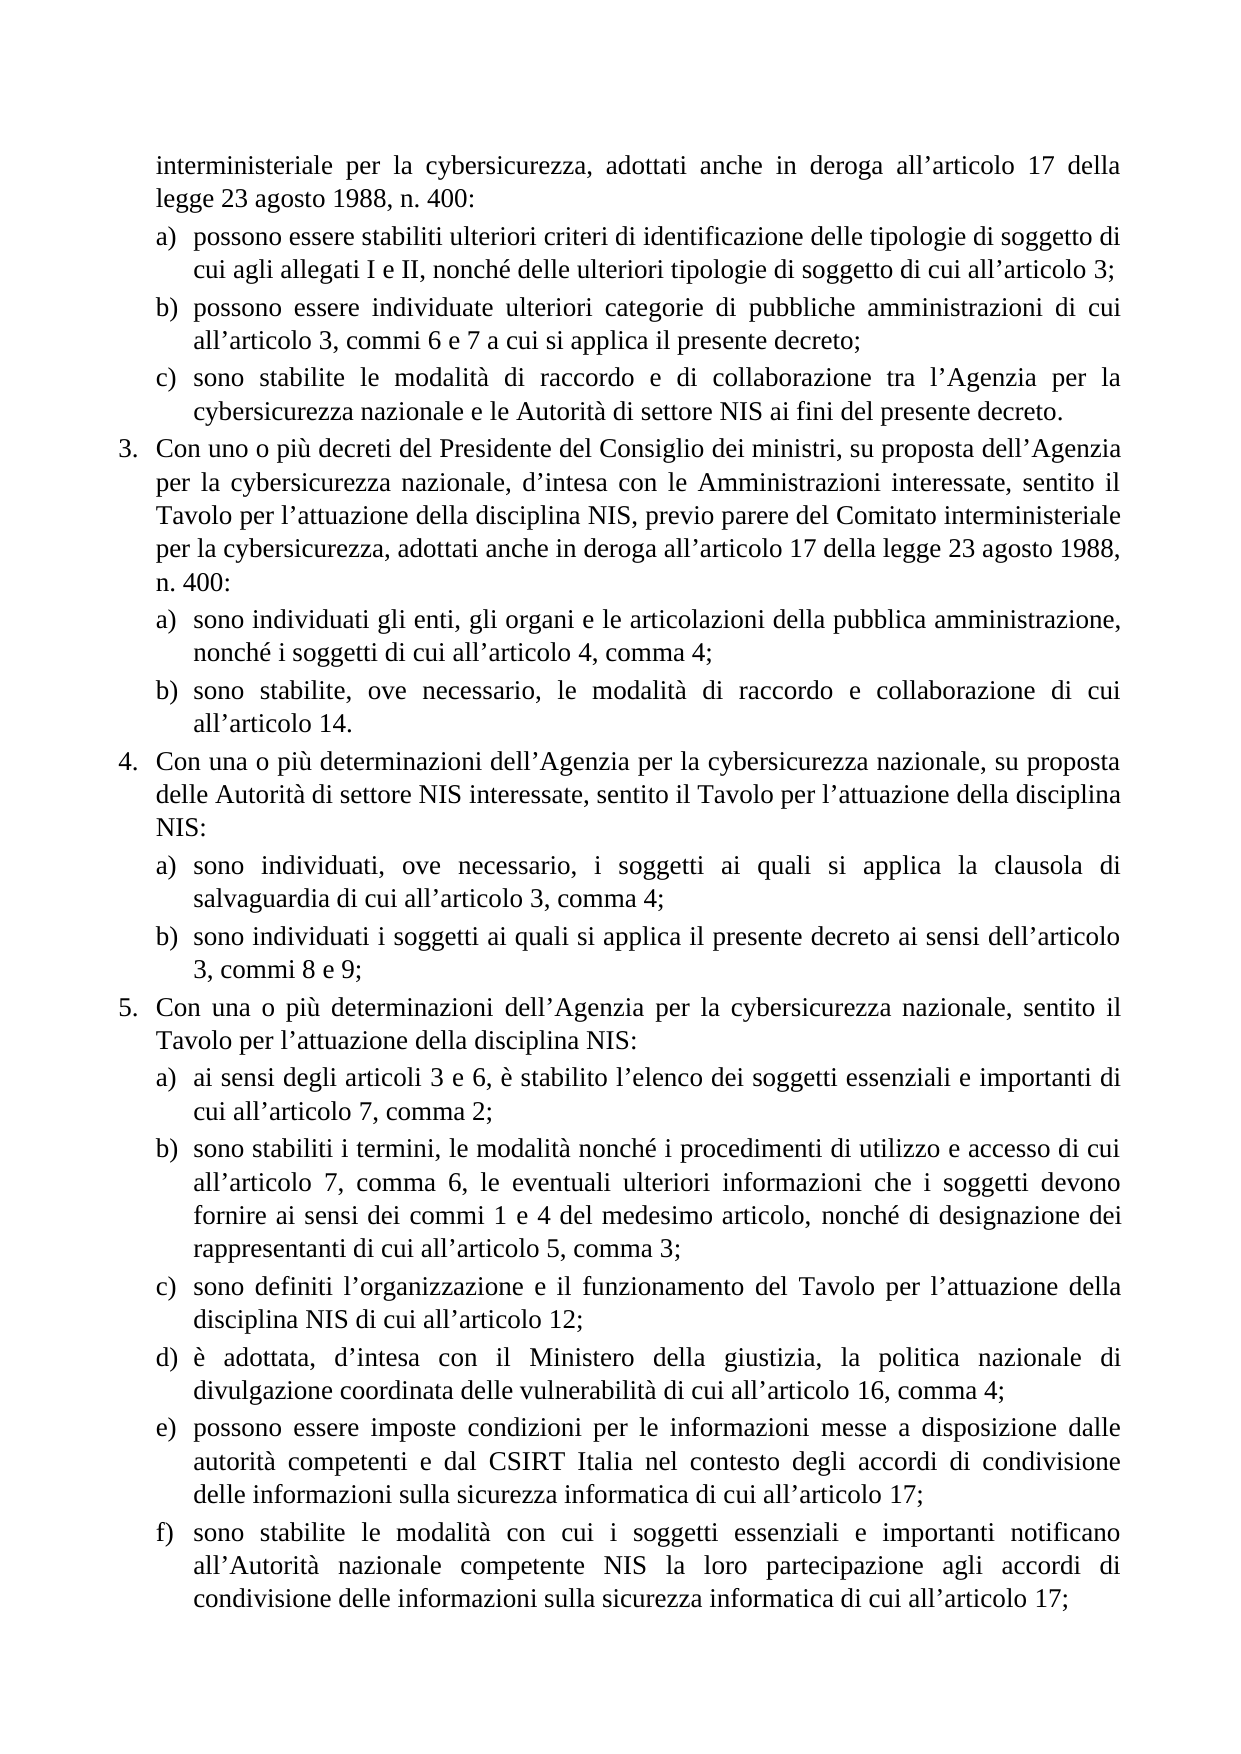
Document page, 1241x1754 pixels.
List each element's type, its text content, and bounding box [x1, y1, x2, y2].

list sono individuati gli enti, gli organi e le articolazioni della pubblica amministrazione, nonché i soggetti di cui all’articolo 4, comma 4; [156, 602, 1122, 668]
list possono essere stabiliti ulteriori criteri di identificazione delle tipologie di soggetto di cui agli allegati I e II, nonché delle ulteriori tipologie di soggetto di cui all’articolo 3; [156, 218, 1122, 285]
list Con uno o più decreti del Presidente del Consiglio dei ministri, su proposta dell’Agenzia per la cybersicurezza nazionale, d’intesa con le Amministrazioni interessate, sentito il Tavolo per l’attuazione della disciplina NIS, previo parere del Comitato interministeriale per la cybersicurezza, adottati anche in deroga all’articolo 17 della legge 23 agosto 1988, n. 400: [118, 431, 1122, 598]
list sono individuati i soggetti ai quali si applica il presente decreto ai sensi dell’articolo 3, commi 8 e 9; [156, 918, 1122, 985]
list sono stabilite, ove necessario, le modalità di raccordo e collaborazione di cui all’articolo 14. [156, 673, 1122, 739]
list sono individuati, ove necessario, i soggetti ai quali si applica la clausola di salvaguardia di cui all’articolo 3, comma 4; [156, 848, 1122, 914]
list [118, 148, 1122, 214]
list sono definiti l’organizzazione e il funzionamento del Tavolo per l’attuazione della disciplina NIS di cui all’articolo 12; [156, 1268, 1122, 1335]
list sono stabilite le modalità di raccordo e di collaborazione tra l’Agenzia per la cybersicurezza nazionale e le Autorità di settore NIS ai fini del presente decreto. [156, 360, 1122, 427]
list Con una o più determinazioni dell’Agenzia per la cybersicurezza nazionale, sentito il Tavolo per l’attuazione della disciplina NIS: [118, 989, 1122, 1056]
list possono essere individuate ulteriori categorie di pubbliche amministrazioni di cui all’articolo 3, commi 6 e 7 a cui si applica il presente decreto; [156, 289, 1122, 356]
list è adottata, d’intesa con il Ministero della giustizia, la politica nazionale di divulgazione coordinata delle vulnerabilità di cui all’articolo 16, comma 4; [156, 1339, 1122, 1406]
list sono stabiliti i termini, le modalità nonché i procedimenti di utilizzo e accesso di cui all’articolo 7, comma 6, le eventuali ulteriori informazioni che i soggetti devono fornire ai sensi dei commi 1 e 4 del medesimo articolo, nonché di designazione dei rappresentanti di cui all’articolo 5, comma 3; [156, 1131, 1122, 1264]
list ai sensi degli articoli 3 e 6, è stabilito l’elenco dei soggetti essenziali e importanti di cui all’articolo 7, comma 2; [156, 1060, 1122, 1127]
list possono essere imposte condizioni per le informazioni messe a disposizione dalle autorità competenti e dal CSIRT Italia nel contesto degli accordi di condivisione delle informazioni sulla sicurezza informatica di cui all’articolo 17; [156, 1410, 1122, 1510]
list Con una o più determinazioni dell’Agenzia per la cybersicurezza nazionale, su proposta delle Autorità di settore NIS interessate, sentito il Tavolo per l’attuazione della disciplina NIS: [118, 743, 1122, 843]
list sono stabilite le modalità con cui i soggetti essenziali e importanti notificano all’Autorità nazionale competente NIS la loro partecipazione agli accordi di condivisione delle informazioni sulla sicurezza informatica di cui all’articolo 17; [156, 1514, 1122, 1614]
